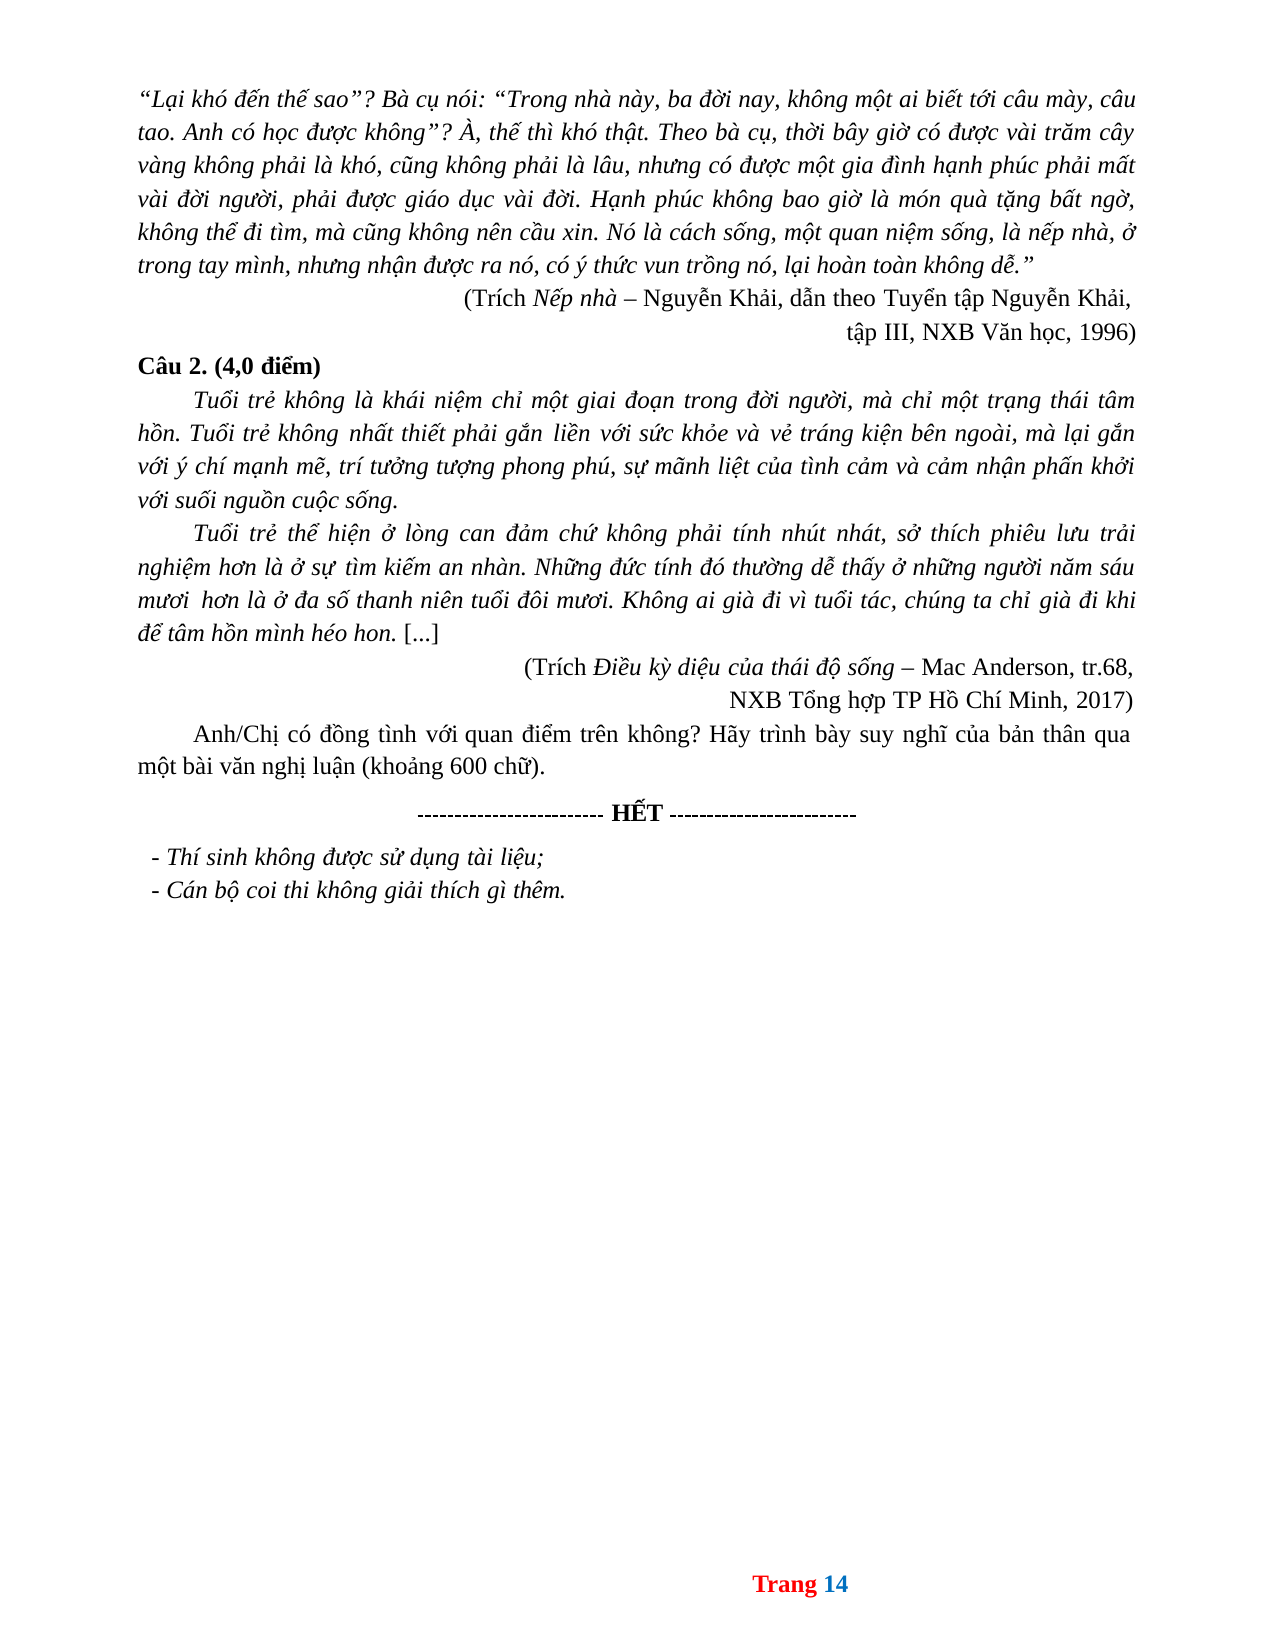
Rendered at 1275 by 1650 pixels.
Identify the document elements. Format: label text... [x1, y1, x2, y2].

text “Lại khó đến thế sao”? Bà cụ nói: “Trong nhà này, ba đời nay, không một ai biết tới câu mày, câu tao. Anh có học được không”? À, thế thì khó thật. Theo bà cụ, thời bây giờ có được vài trăm cây vàng không phải là khó, cũng không phải là lâu, nhưng có được một gia đình hạnh phúc phải mất vài đời người, phải được giáo dục vài đời. Hạnh phúc không bao giờ là món quà tặng bất ngờ, không thể đi tìm, mà cũng không nên cầu xin. Nó là cách sống, một quan niệm sống, là nếp nhà, ở trong tay mình, nhưng nhận được ra nó, có ý thức vun trồng nó, lại hoàn toàn không dễ.” [137, 84, 1136, 279]
text Tuổi trẻ không là khái niệm chỉ một giai đoạn trong đời người, mà chỉ một trạng thái tâm hồn. Tuổi trẻ không nhất thiết phải gắn liền với sức khỏe và vẻ tráng kiện bên ngoài, mà lại gắn với ý chí mạnh mẽ, trí tưởng tượng phong phú, sự mãnh liệt của tình cảm và cảm nhận phấn khởi với suối nguồn cuộc sống. [137, 385, 1136, 513]
text (Trích Điều kỳ diệu của thái độ sống – Mac Anderson, tr.68, [524, 652, 1181, 681]
subtitle Câu 2. (4,0 điểm) [137, 351, 1181, 380]
text Tuổi trẻ thể hiện ở lòng can đảm chứ không phải tính nhút nhát, sở thích phiêu lưu trải nghiệm hơn là ở sự tìm kiếm an nhàn. Những đức tính đó thường dễ thấy ở những người năm sáu mươi hơn là ở đa số thanh niên tuổi đôi mươi. Không ai già đi vì tuổi tác, chúng ta chỉ già đi khi để tâm hồn mình héo hon. [...] [137, 518, 1136, 647]
text (Trích Nếp nhà – Nguyễn Khải, dẫn theo Tuyển tập Nguyễn Khải, [463, 284, 1181, 312]
list Thí sinh không được sử dụng tài liệu; [151, 842, 1181, 871]
text NXB Tổng hợp TP Hồ Chí Minh, 2017) [193, 685, 1181, 714]
list Cán bộ coi thi không giải thích gì thêm. [151, 875, 1181, 904]
text Anh/Chị có đồng tình với quan điểm trên không? Hãy trình bày suy nghĩ của bản thân qua một bài văn nghị luận (khoảng 600 chữ). [137, 719, 1137, 779]
subtitle HẾT [151, 798, 1124, 827]
text tập III, NXB Văn học, 1996) [121, 317, 1136, 346]
